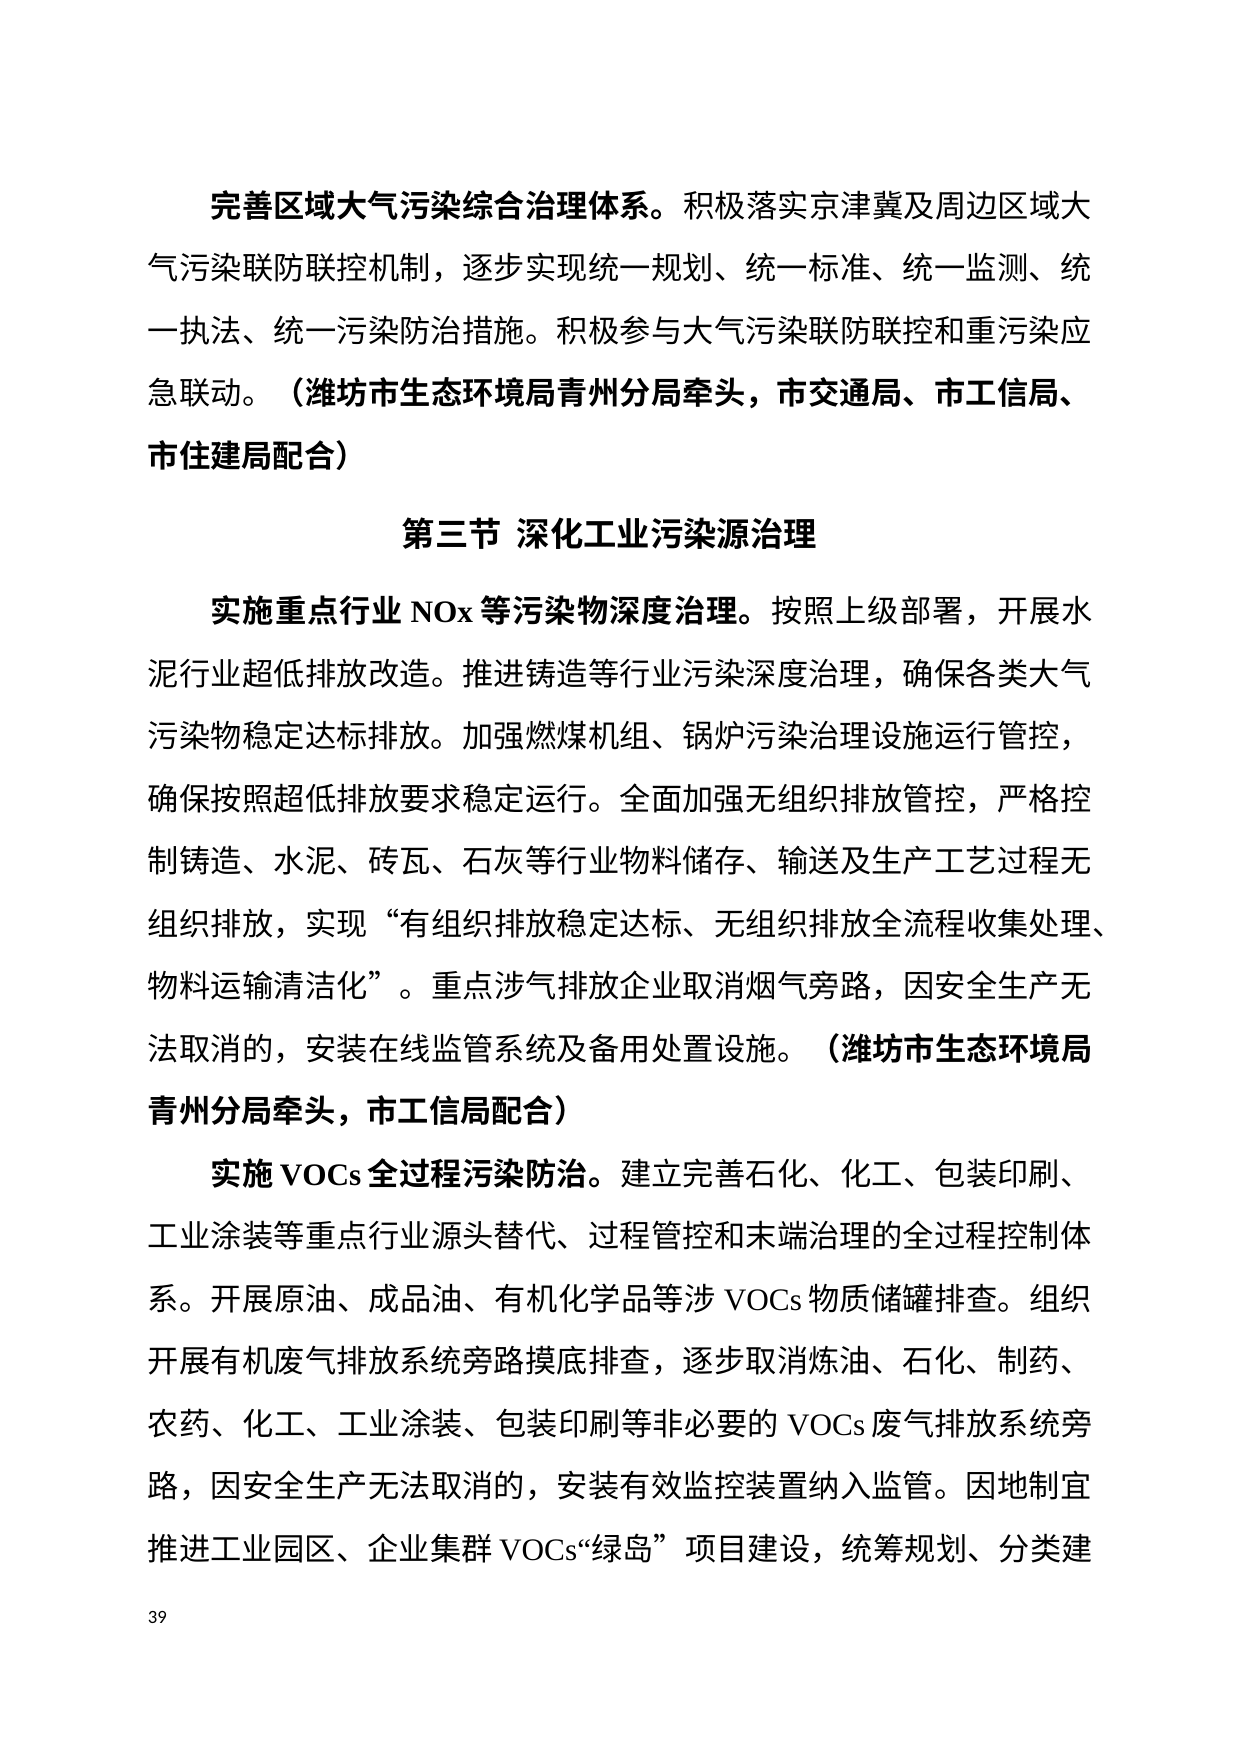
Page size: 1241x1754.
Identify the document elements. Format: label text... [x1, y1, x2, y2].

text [148, 1135, 1093, 1573]
text 完善区域大气污染综合治理体系。积极落实京津冀及周边区域大气污染联防联控机制，逐步实现统一规划、统一标准、统一监测、统一执法、统一污染防治措施。积极参与大气污染联防联控和重污染应急联动。（潍坊市生态环境局青州分局牵头，市交通局、市工信局、市住建局配合） [148, 167, 1093, 479]
subtitle 第三节 深化工业污染源治理 [148, 479, 1093, 563]
text 实施重点行业NOx等污染物深度治理。按照上级部署，开展水泥行业超低排放改造。推进铸造等行业污染深度治理，确保各类大气污染物稳定达标排放。加强燃煤机组、锅炉污染治理设施运行管控，确保按照超低排放要求稳定运行。全面加强无组织排放管控，严格控制铸造、水泥、砖瓦、石灰等行业物料储存、输送及生产工艺过程无组织排放，实现“有组织排放稳定达标、无组织排放全流程收集处理、物料运输清洁化”。重点涉气排放企业取消烟气旁路，因安全生产无法取消的，安装在线监管系统及备用处置设施。（潍坊市生态环境局青州分局牵头，市工信局配合） [148, 573, 1093, 1135]
